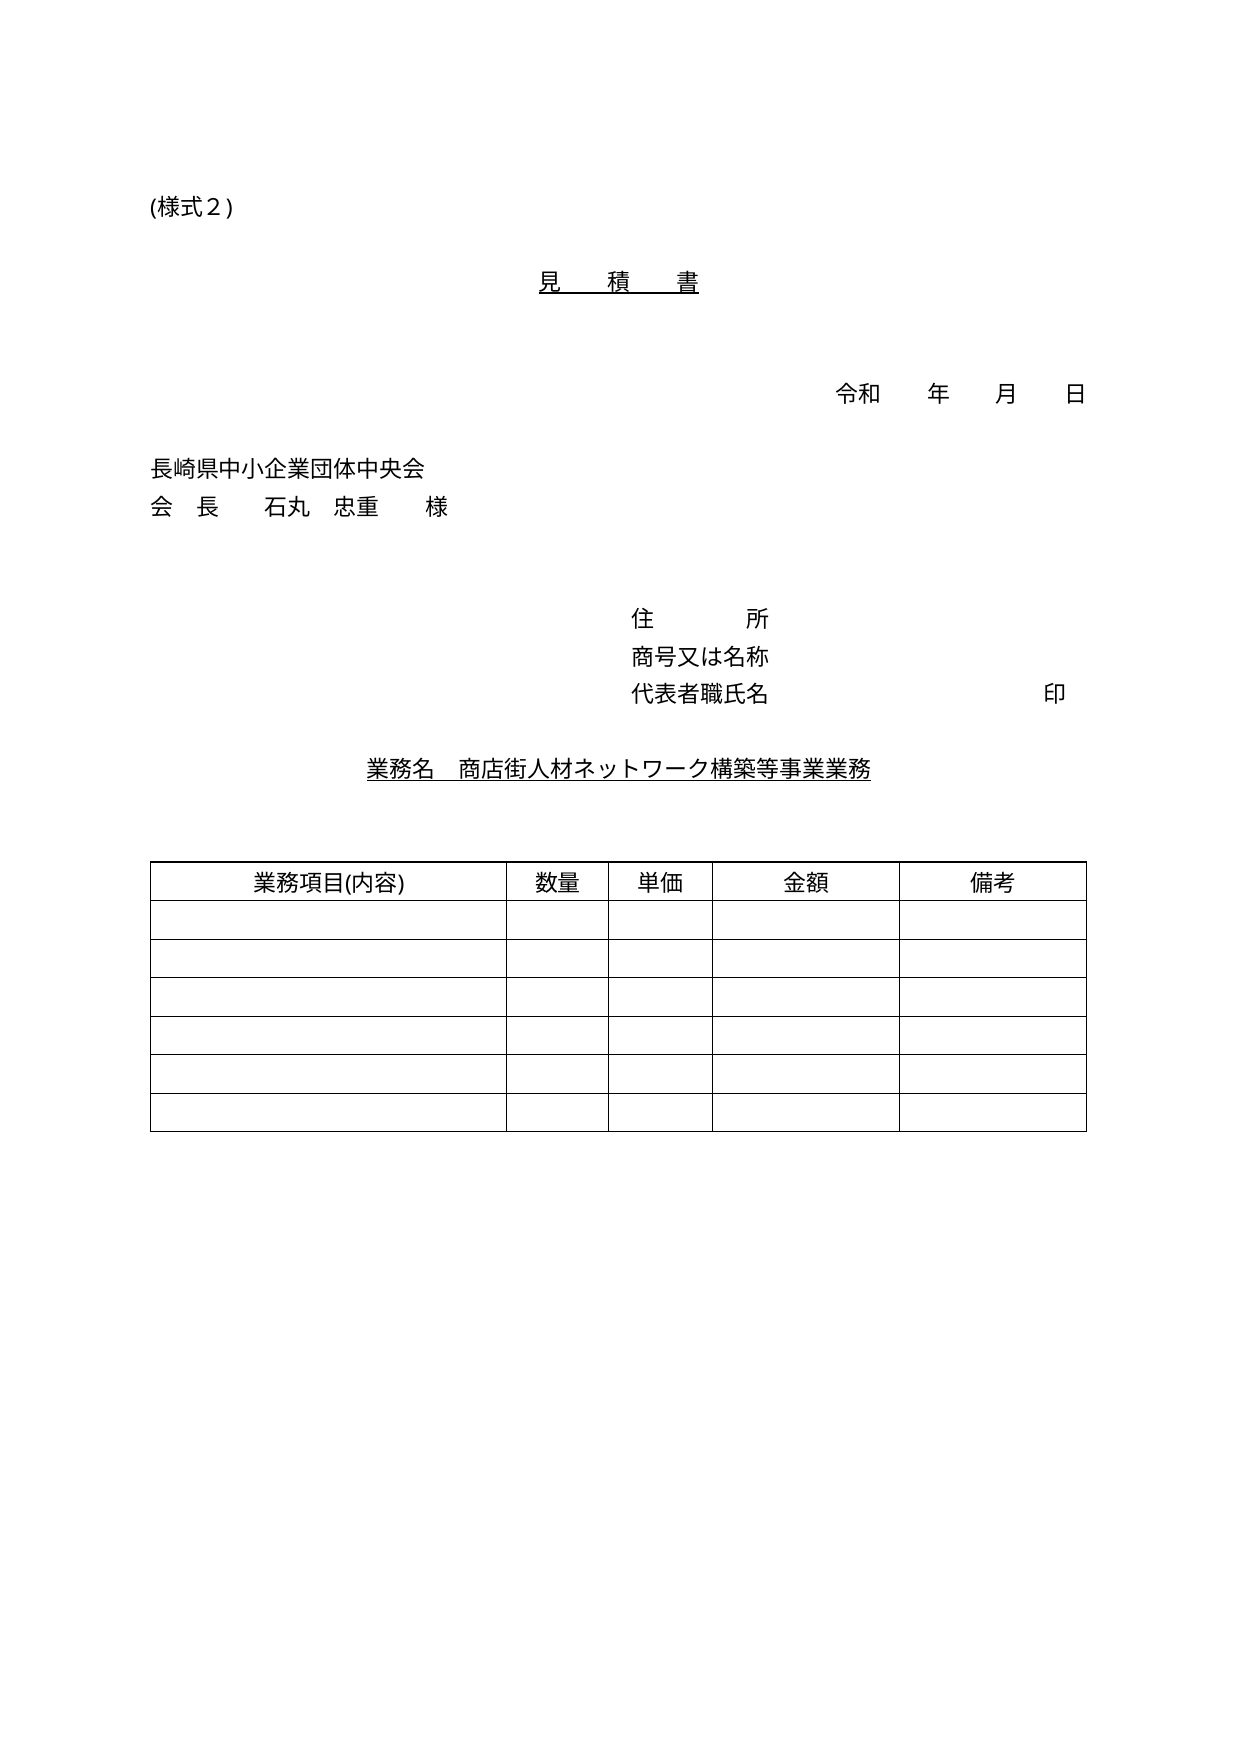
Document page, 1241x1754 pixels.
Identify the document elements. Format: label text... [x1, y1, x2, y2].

text 商号又は名称 [631, 636, 996, 674]
table_cell [609, 901, 712, 938]
table_cell [609, 940, 712, 977]
table_cell [507, 978, 608, 1016]
text 業務名 商店街人材ネットワーク構築等事業業務 [150, 749, 1087, 786]
table_header 単価 [609, 863, 712, 900]
table_cell [900, 1094, 1086, 1131]
table_cell [609, 1017, 712, 1054]
table_cell [900, 1017, 1086, 1054]
table_cell [507, 901, 608, 938]
table_cell [713, 978, 899, 1016]
table_cell [151, 940, 506, 977]
table_cell [609, 978, 712, 1016]
table_cell [609, 1055, 712, 1093]
table_cell [713, 1094, 899, 1131]
table_cell [151, 1055, 506, 1093]
text 会 長 石丸 忠重 様 [150, 486, 1087, 524]
table_header 金額 [713, 863, 899, 900]
table_cell [900, 1055, 1086, 1093]
table_cell [151, 1094, 506, 1131]
table_cell [713, 1055, 899, 1093]
text 令和 年 月 日 [150, 374, 1087, 411]
text 代表者職氏名 印 [631, 674, 1087, 711]
table_cell [507, 1094, 608, 1131]
table_cell [507, 940, 608, 977]
table_cell [507, 1017, 608, 1054]
text 長崎県中小企業団体中央会 [150, 449, 1087, 486]
text (様式２) [150, 186, 1087, 224]
table_cell [713, 901, 899, 938]
table_cell [713, 1017, 899, 1054]
table_header 数量 [507, 863, 608, 900]
table_cell [609, 1094, 712, 1131]
text 見 積 書 [150, 261, 1087, 299]
table_cell [151, 901, 506, 938]
table_header 業務項目(内容) [151, 863, 506, 900]
table_cell [507, 1055, 608, 1093]
table_cell [900, 901, 1086, 938]
table_cell [151, 978, 506, 1016]
table_cell [713, 940, 899, 977]
text 住 所 [631, 599, 1087, 636]
table_cell [151, 1017, 506, 1054]
table_cell [900, 978, 1086, 1016]
table_header 備考 [900, 863, 1086, 900]
table_cell [900, 940, 1086, 977]
